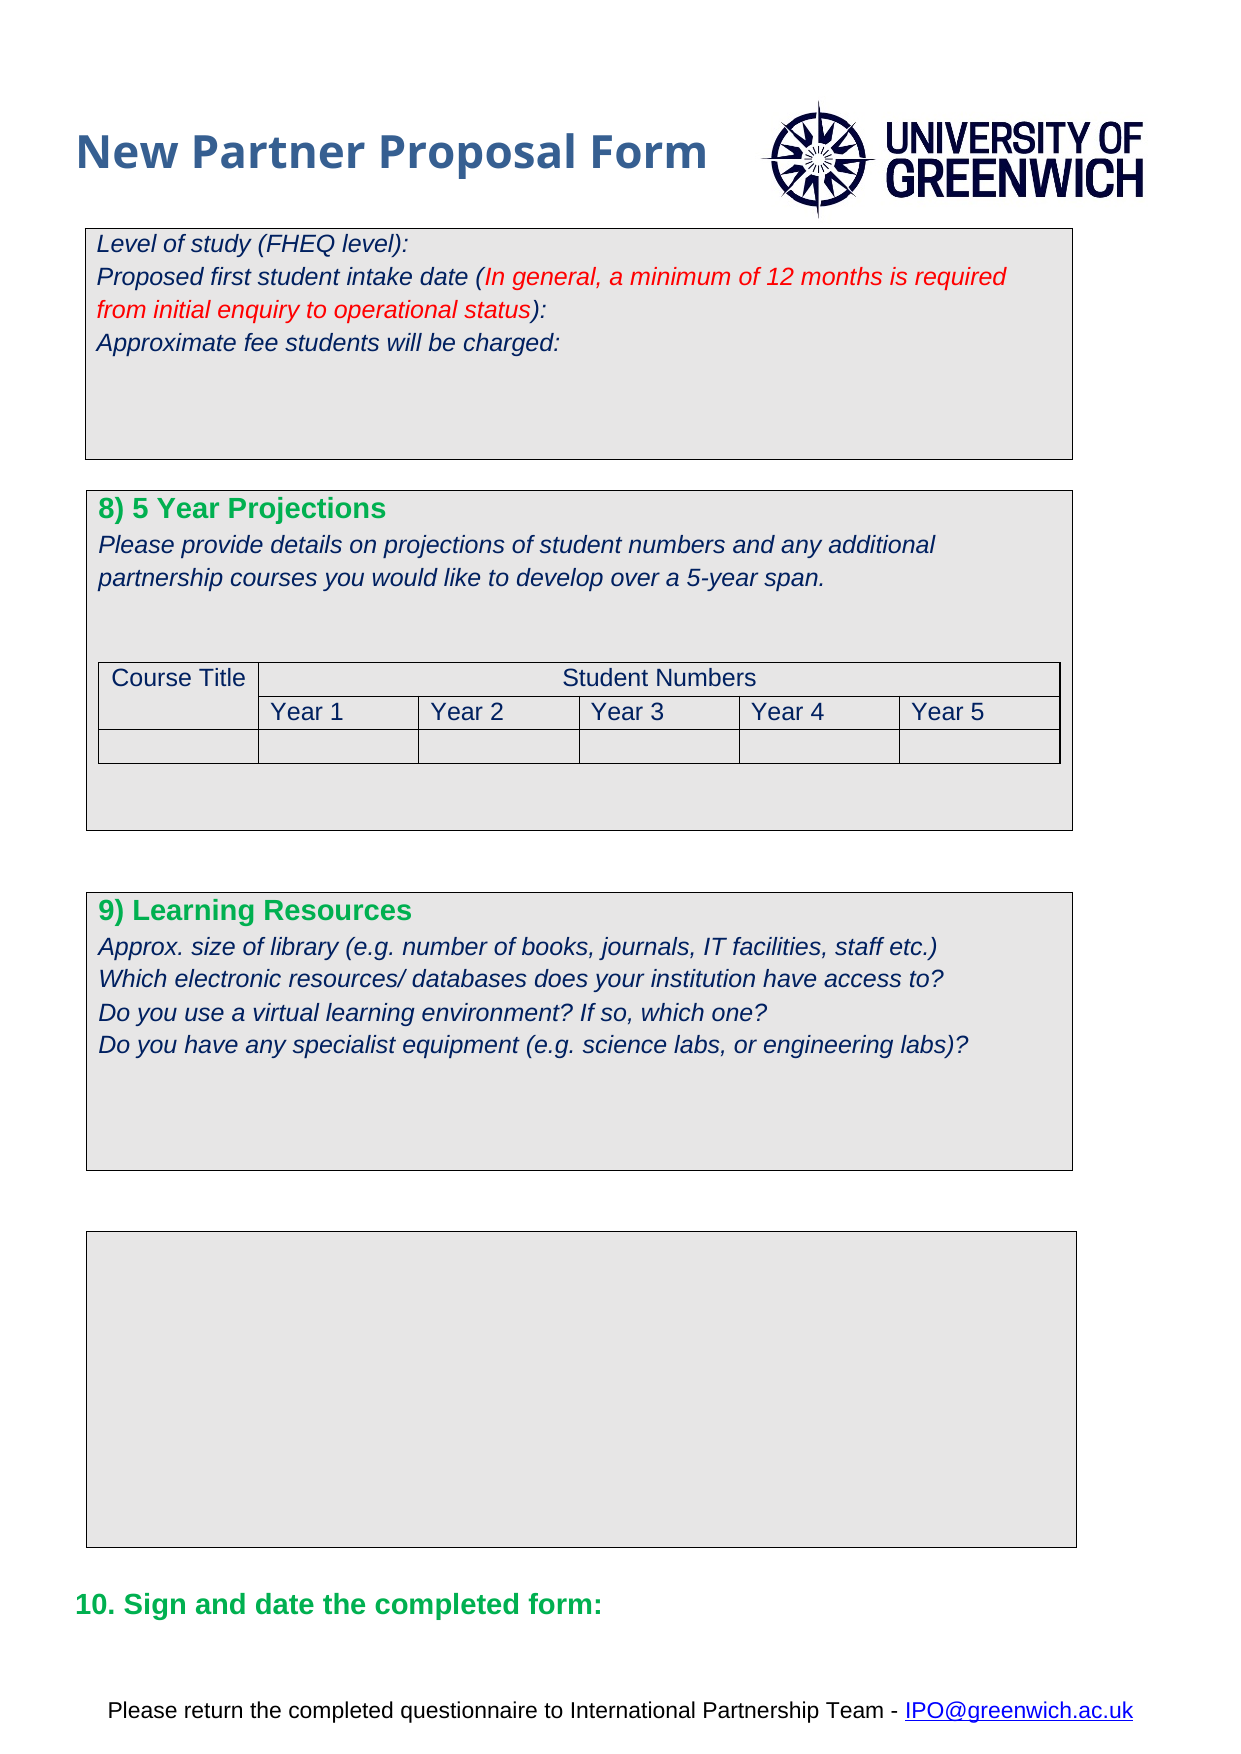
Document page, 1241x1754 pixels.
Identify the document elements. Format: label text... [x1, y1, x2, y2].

table_header 8) 5 Year Projections Please provide details on projections of student numbers and any additional partnership courses you would like to develop over a 5-year span. [87, 491, 1072, 830]
text 10. Sign and date the completed form: [75, 1587, 1165, 1620]
picture [739, 80, 1175, 238]
table_header [87, 1232, 1076, 1547]
table_header 9) Learning Resources Approx. size of library (e.g. number of books, journals, IT facilities, staff etc.) Which electronic resources/ databases does your institution have access to? Do you use a virtual learning environment? If so, which one? Do you have any specialist equipment (e.g. science labs, or engineering labs)? [87, 893, 1072, 1170]
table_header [86, 229, 1072, 459]
